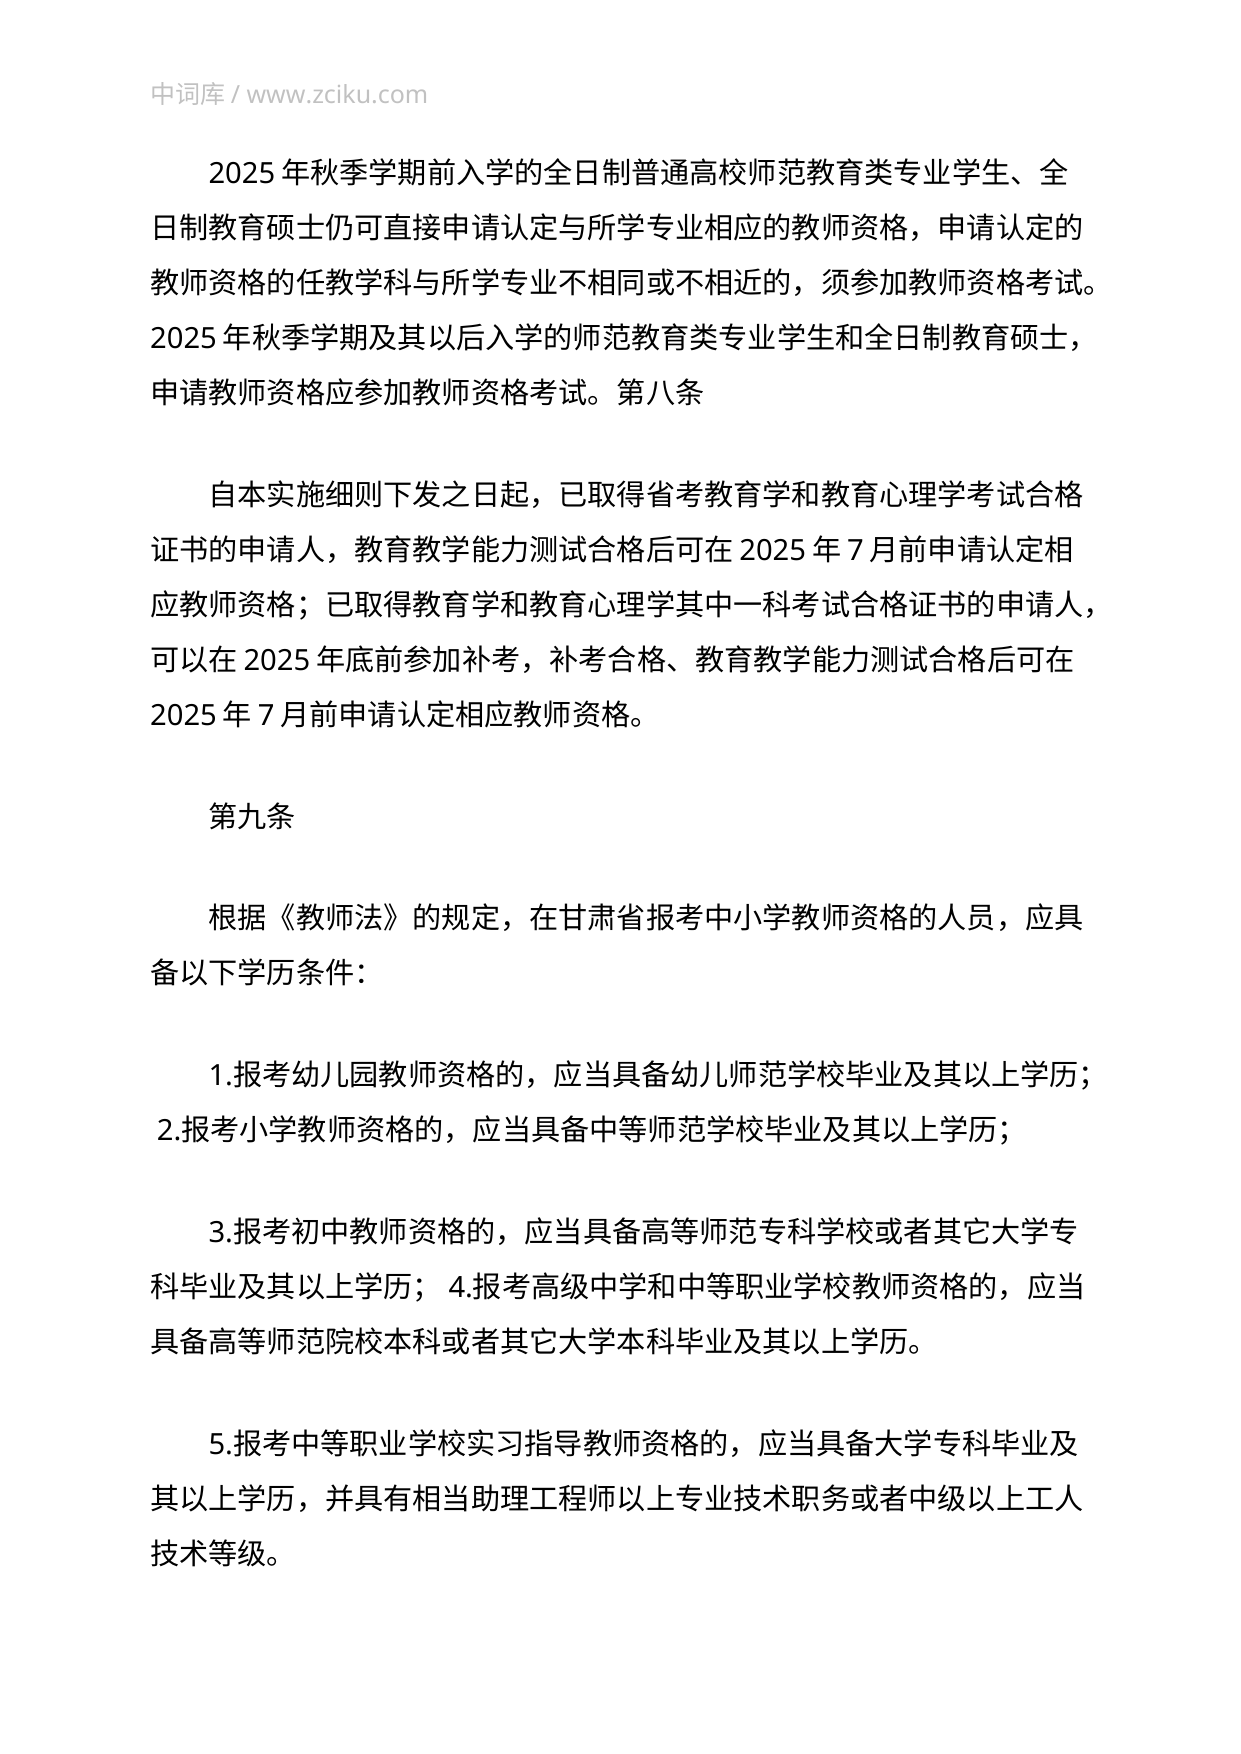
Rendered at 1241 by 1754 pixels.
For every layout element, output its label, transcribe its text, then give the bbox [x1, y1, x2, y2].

text 1.报考幼儿园教师资格的，应当具备幼儿师范学校毕业及其以上学历； 2.报考小学教师资格的，应当具备中等师范学校毕业及其以上学历； [150, 1052, 1090, 1149]
text 3.报考初中教师资格的，应当具备高等师范专科学校或者其它大学专科毕业及其以上学历； 4.报考高级中学和中等职业学校教师资格的，应当具备高等师范院校本科或者其它大学本科毕业及其以上学历。 [150, 1209, 1090, 1361]
text 5.报考中等职业学校实习指导教师资格的，应当具备大学专科毕业及其以上学历，并具有相当助理工程师以上专业技术职务或者中级以上工人技术等级。 [150, 1421, 1090, 1573]
text 自本实施细则下发之日起，已取得省考教育学和教育心理学考试合格证书的申请人，教育教学能力测试合格后可在2025年7月前申请认定相应教师资格；已取得教育学和教育心理学其中一科考试合格证书的申请人，可以在2025年底前参加补考，补考合格、教育教学能力测试合格后可在2025年7月前申请认定相应教师资格。 [150, 472, 1090, 734]
text 2025年秋季学期前入学的全日制普通高校师范教育类专业学生、全日制教育硕士仍可直接申请认定与所学专业相应的教师资格，申请认定的教师资格的任教学科与所学专业不相同或不相近的，须参加教师资格考试。2025年秋季学期及其以后入学的师范教育类专业学生和全日制教育硕士，申请教师资格应参加教师资格考试。第八条 [150, 150, 1090, 412]
text 第九条 [150, 793, 1090, 836]
text 根据《教师法》的规定，在甘肃省报考中小学教师资格的人员，应具备以下学历条件： [150, 895, 1090, 992]
